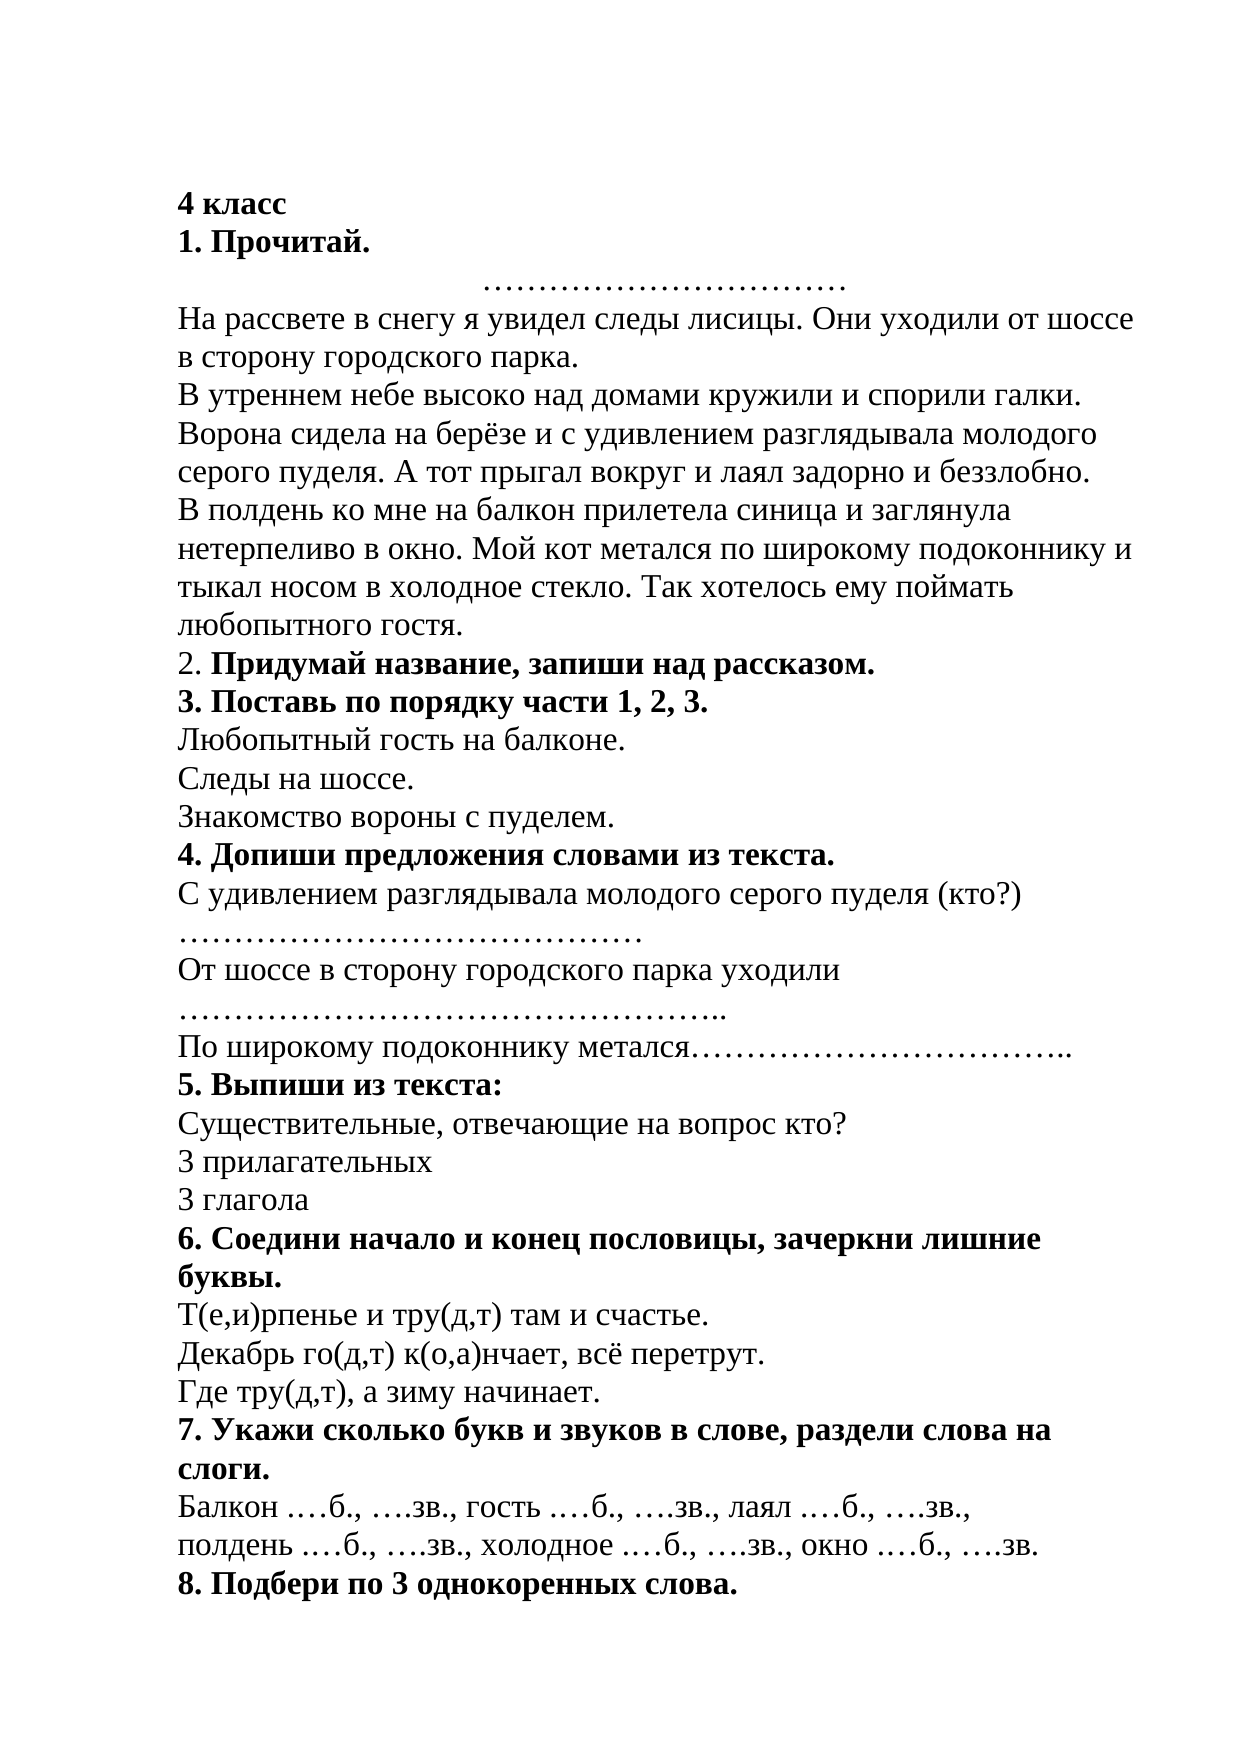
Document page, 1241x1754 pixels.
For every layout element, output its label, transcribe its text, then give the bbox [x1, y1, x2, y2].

text 6. Соедини начало и конец пословицы, зачеркни лишние буквы. [177, 1218, 1152, 1295]
text …………………………… [177, 260, 1152, 298]
text Существительные, отвечающие на вопрос кто? [177, 1103, 1152, 1141]
text В утреннем небе высоко над домами кружили и спорили галки. Ворона сидела на берёзе и с удивлением разглядывала молодого серого пуделя. А тот прыгал вокруг и лаял задорно и беззлобно. [177, 375, 1152, 490]
text В полдень ко мне на балкон прилетела синица и заглянула нетерпеливо в окно. Мой кот метался по широкому подоконнику и тыкал носом в холодное стекло. Так хотелось ему поймать любопытного гостя. [177, 490, 1152, 643]
text 3. Поставь по порядку части 1, 2, 3. [177, 681, 1152, 720]
text 4. Допиши предложения словами из текста. [177, 835, 1152, 873]
text Любопытный гость на балконе. [177, 720, 1152, 758]
text На рассвете в снегу я увидел следы лисицы. Они уходили от шоссе в сторону городского парка. [177, 298, 1152, 375]
text Балкон .…б., ….зв., гость .…б., ….зв., лаял .…б., ….зв., [177, 1486, 1152, 1525]
text 2. Придумай название, запиши над рассказом. [177, 643, 1152, 681]
text По широкому подоконнику метался…………………………….. [177, 1026, 1152, 1065]
text полдень .…б., ….зв., холодное .…б., ….зв., окно .…б., ….зв. [177, 1525, 1152, 1563]
text Где тру(д,т), а зиму начинает. [177, 1371, 1152, 1410]
text Декабрь го(д,т) к(о,а)нчает, всё перетрут. [177, 1333, 1152, 1371]
text 3 прилагательных [177, 1141, 1152, 1180]
text От шоссе в сторону городского парка уходили [177, 950, 1152, 988]
text С удивлением разглядывала молодого серого пуделя (кто?)…………………………………… [177, 873, 1152, 950]
text 7. Укажи сколько букв и звуков в слове, раздели слова на слоги. [177, 1410, 1152, 1486]
text 8. Подбери по 3 однокоренных слова. [177, 1563, 1152, 1601]
text ………………………………………….. [177, 988, 1152, 1026]
text Т(е,и)рпенье и тру(д,т) там и счастье. [177, 1295, 1152, 1333]
text 3 глагола [177, 1180, 1152, 1218]
text Знакомство вороны с пуделем. [177, 796, 1152, 835]
text Следы на шоссе. [177, 758, 1152, 796]
text 1. Прочитай. [177, 221, 1152, 260]
text 5. Выпиши из текста: [177, 1065, 1152, 1103]
text 4 класс [177, 183, 1152, 221]
